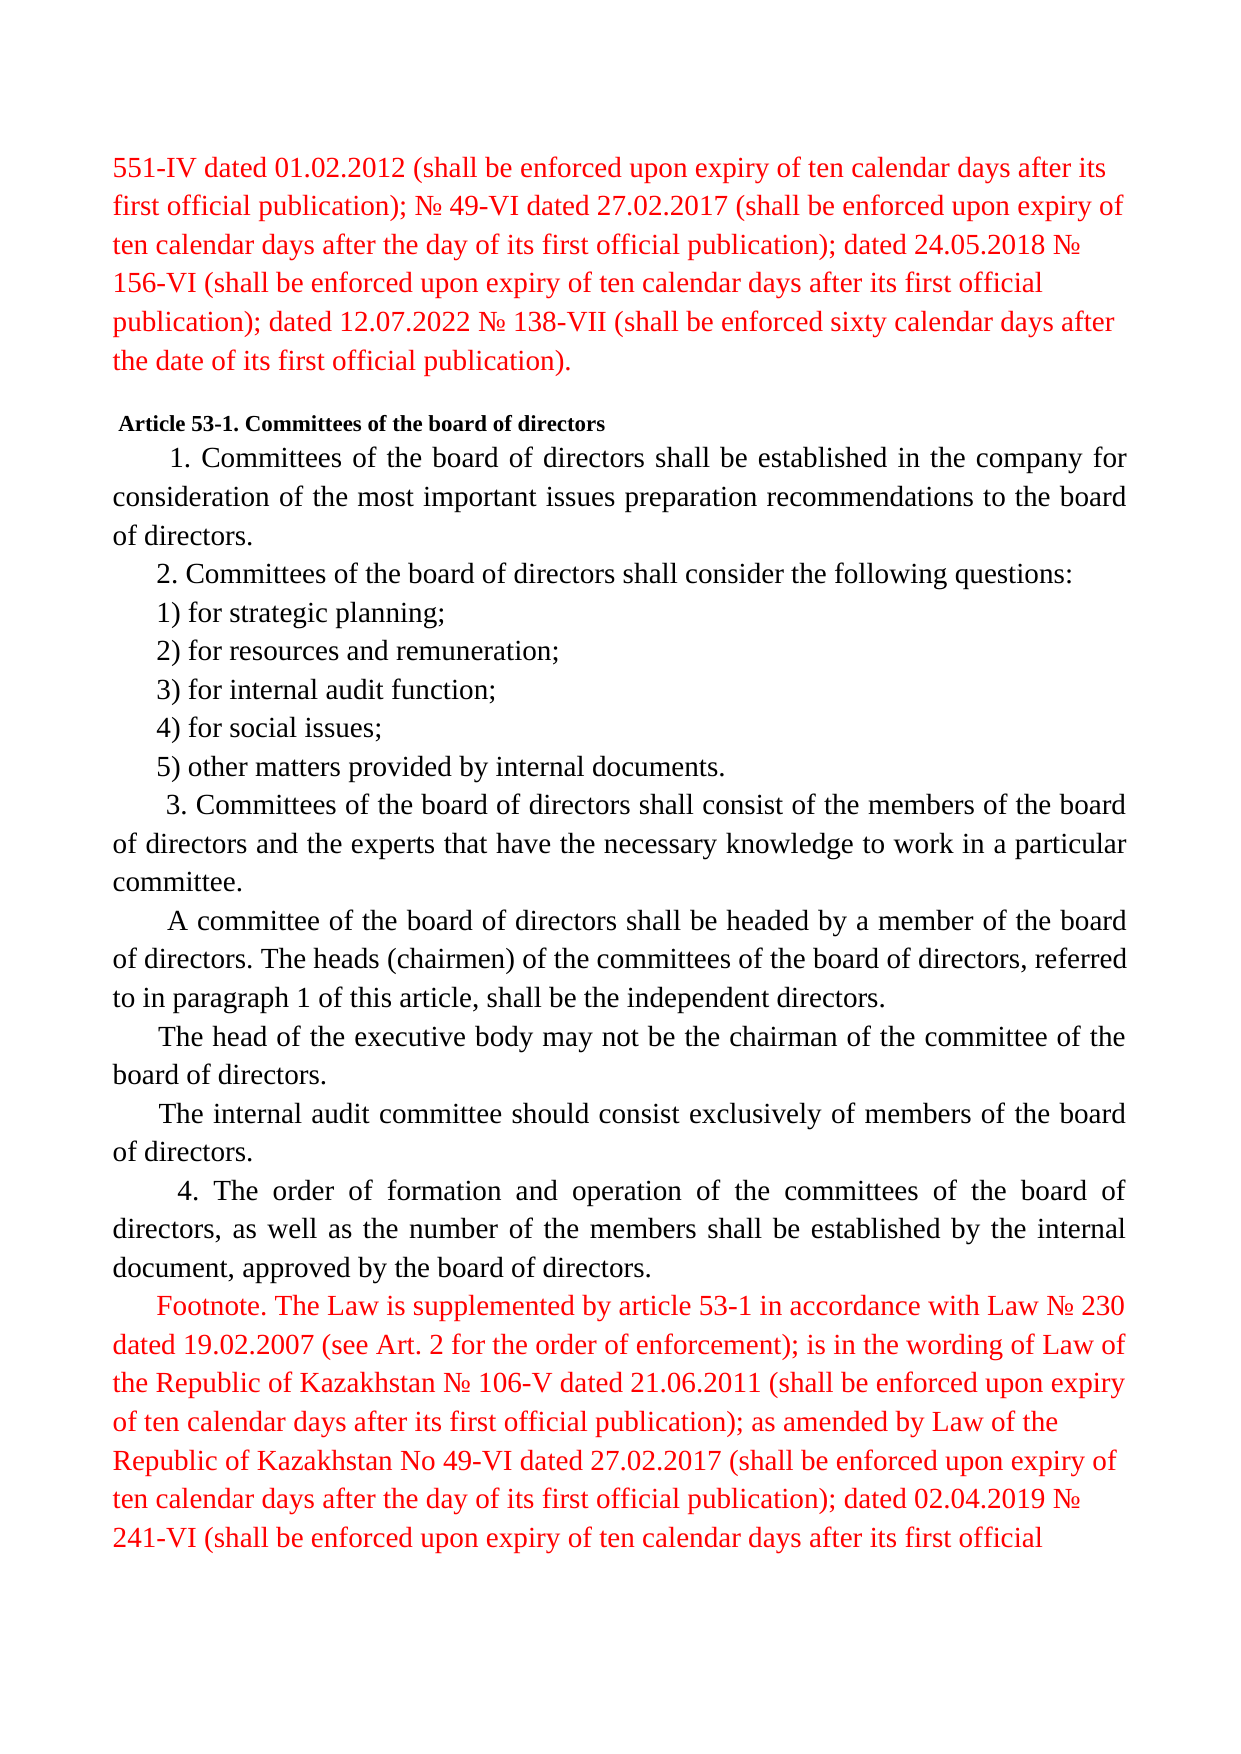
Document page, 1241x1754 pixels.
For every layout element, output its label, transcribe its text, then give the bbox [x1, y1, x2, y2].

text 1. Committees of the board of directors shall be established in the company for consideration of the most important issues preparation recommendations to the board of directors. [112, 441, 1128, 551]
text 4) for social issues; [112, 710, 1128, 744]
text 3. Committees of the board of directors shall consist of the members of the board of directors and the experts that have the necessary knowledge to work in a particular committee. [112, 787, 1128, 898]
text The head of the executive body may not be the chairman of the committee of the board of directors. [112, 1019, 1128, 1091]
text Article 53-1. Committees of the board of directors [112, 410, 1128, 437]
text 2) for resources and remuneration; [112, 633, 1128, 667]
text 3) for internal audit function; [112, 672, 1128, 705]
text 2. Committees of the board of directors shall consider the following questions: [112, 556, 1128, 590]
text 1) for strategic planning; [112, 595, 1128, 628]
text The internal audit committee should consist exclusively of members of the board of directors. [112, 1096, 1128, 1168]
text 5) other matters provided by internal documents. [112, 749, 1128, 782]
text A committee of the board of directors shall be headed by a member of the board of directors. The heads (chairmen) of the committees of the board of directors, referred to in paragraph 1 of this article, shall be the independent directors. [112, 903, 1128, 1014]
